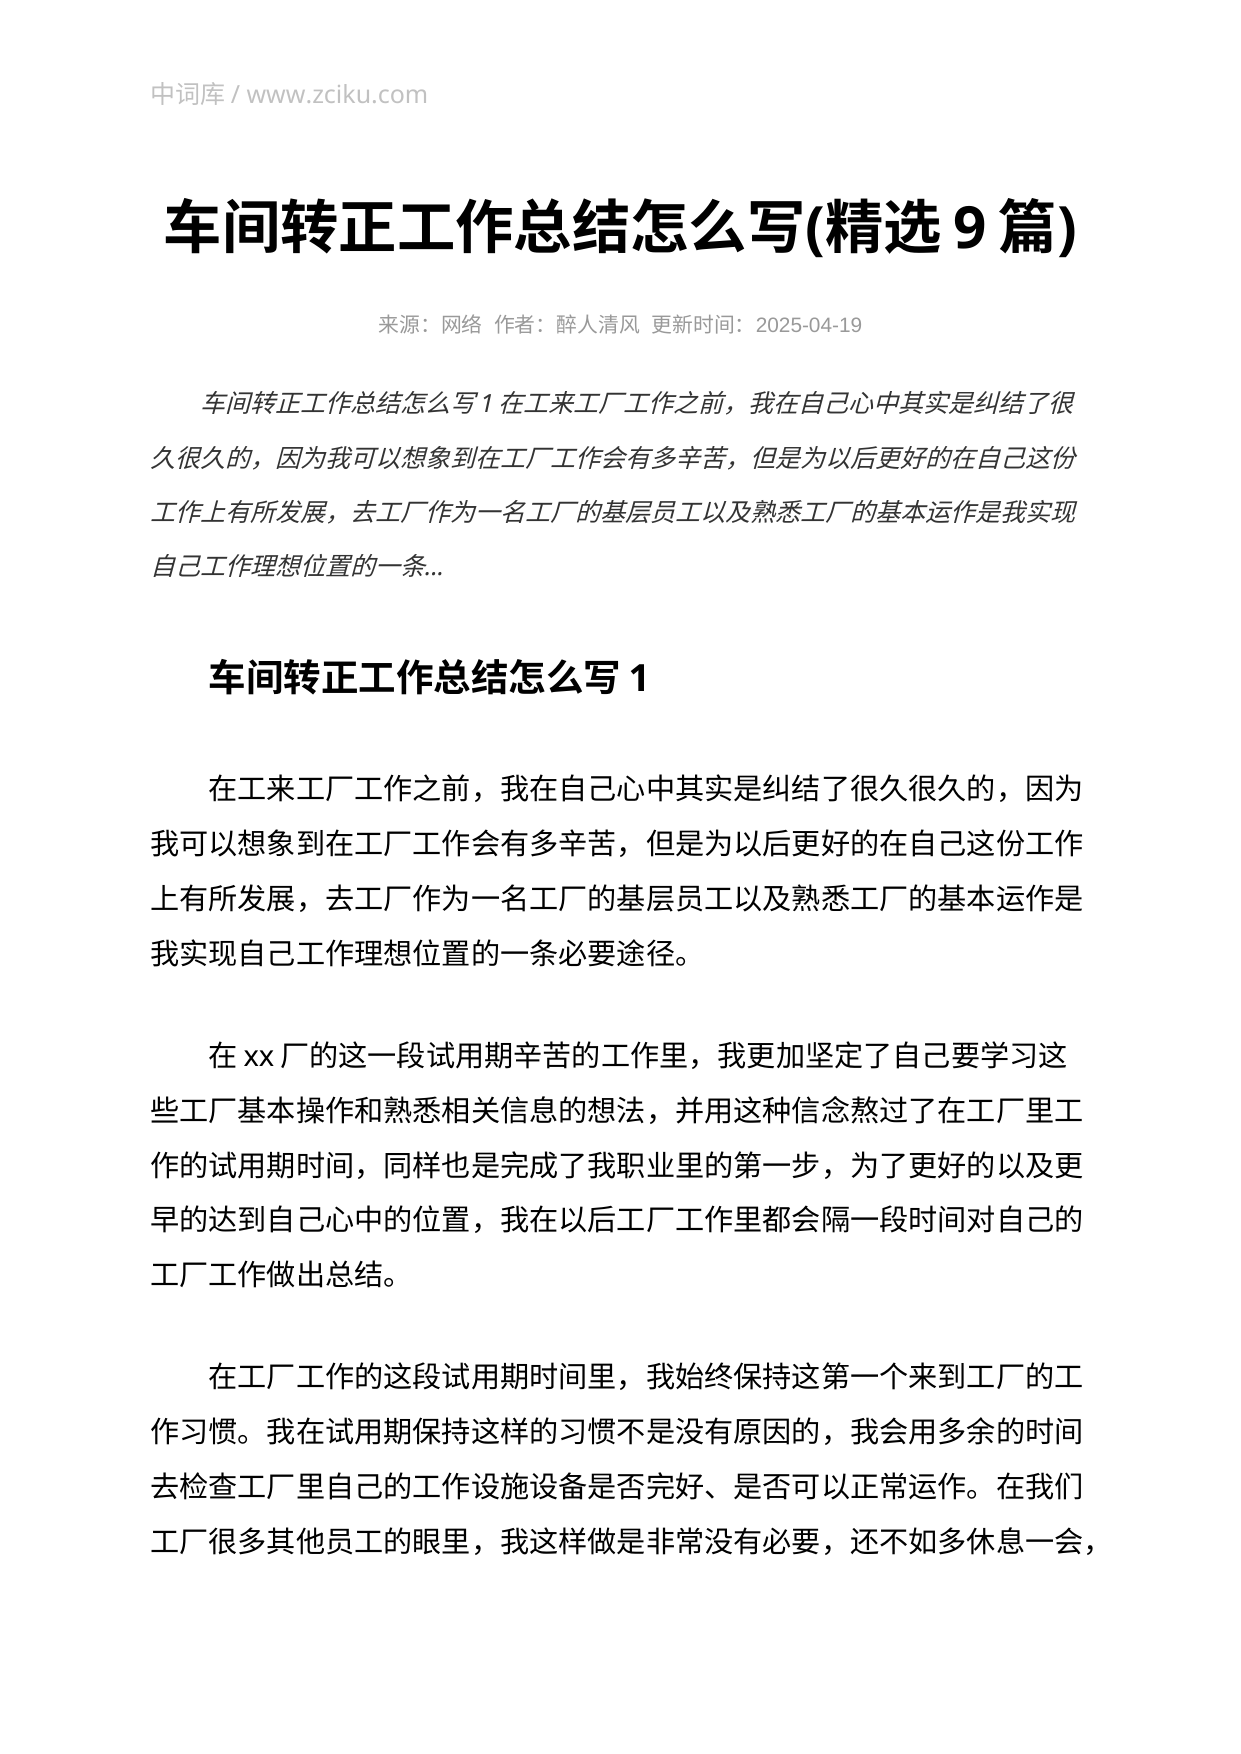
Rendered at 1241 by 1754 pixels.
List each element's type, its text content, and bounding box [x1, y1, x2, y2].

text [150, 1354, 1090, 1561]
subtitle 车间转正工作总结怎么写(精选9篇) [150, 181, 1090, 266]
text 来源：网络 作者：醉人清风 更新时间：2025-04-19 [150, 313, 1090, 337]
text 在xx厂的这一段试用期辛苦的工作里，我更加坚定了自己要学习这些工厂基本操作和熟悉相关信息的想法，并用这种信念熬过了在工厂里工作的试用期时间，同样也是完成了我职业里的第一步，为了更好的以及更早的达到自己心中的位置，我在以后工厂工作里都会隔一段时间对自己的工厂工作做出总结。 [150, 1032, 1090, 1294]
text 车间转正工作总结怎么写1在工来工厂工作之前，我在自己心中其实是纠结了很久很久的，因为我可以想象到在工厂工作会有多辛苦，但是为以后更好的在自己这份工作上有所发展，去工厂作为一名工厂的基层员工以及熟悉工厂的基本运作是我实现自己工作理想位置的一条... [150, 384, 1090, 583]
text 车间转正工作总结怎么写1 [150, 648, 1090, 703]
text 在工来工厂工作之前，我在自己心中其实是纠结了很久很久的，因为我可以想象到在工厂工作会有多辛苦，但是为以后更好的在自己这份工作上有所发展，去工厂作为一名工厂的基层员工以及熟悉工厂的基本运作是我实现自己工作理想位置的一条必要途径。 [150, 766, 1090, 973]
